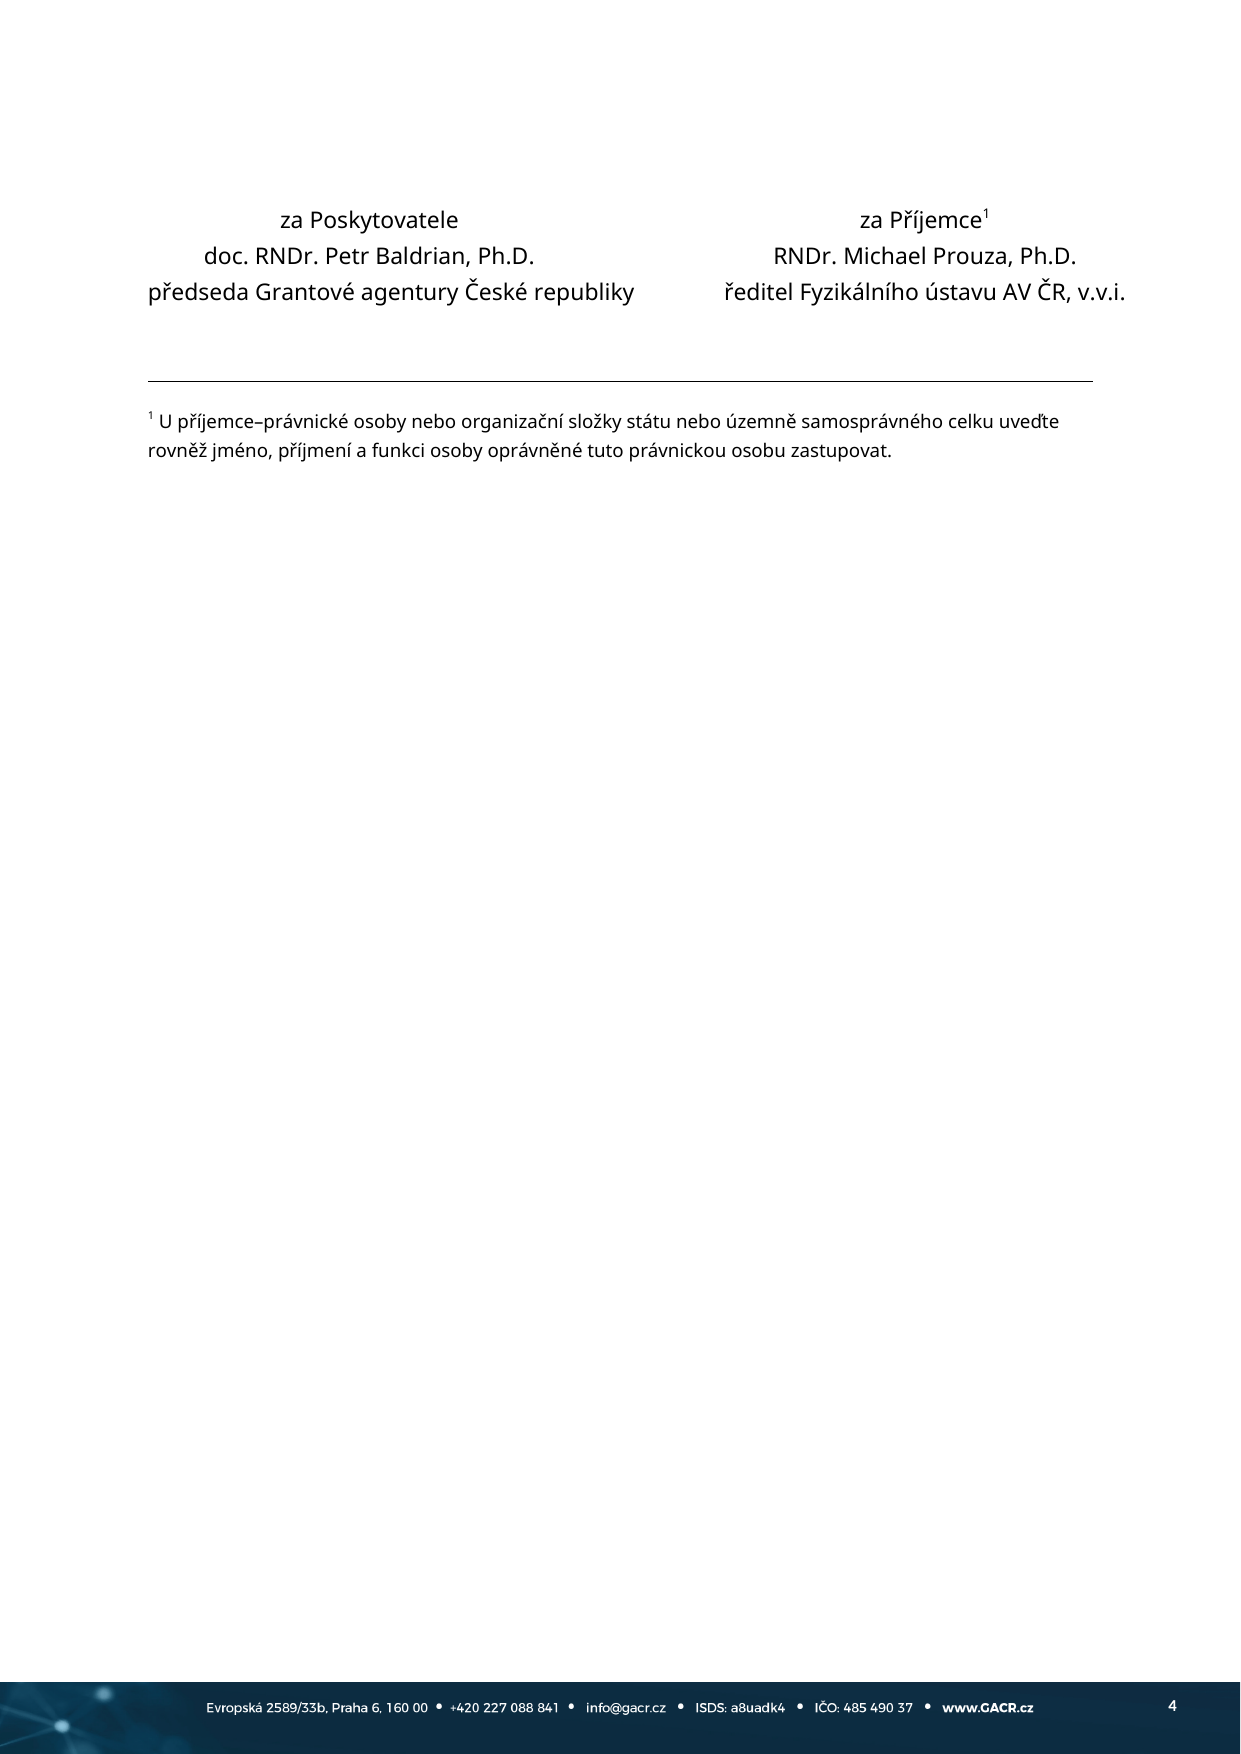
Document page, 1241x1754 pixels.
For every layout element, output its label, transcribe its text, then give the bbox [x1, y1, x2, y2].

picture [0, 1682, 1241, 1754]
text za Poskytovatele za Příjemce1 doc. RNDr. Petr Baldrian, Ph.D. RNDr. Michael Prouza, Ph.D. předseda Grantové agentury České republiky ředitel Fyzikálního ústavu AV ČR, v.v.i. [148, 204, 1093, 343]
text 1 U příjemce–právnické osoby nebo organizační složky státu nebo územně samosprávného celku uveďte rovněž jméno, příjmení a funkci osoby oprávněné tuto právnickou osobu zastupovat. [148, 408, 1093, 463]
